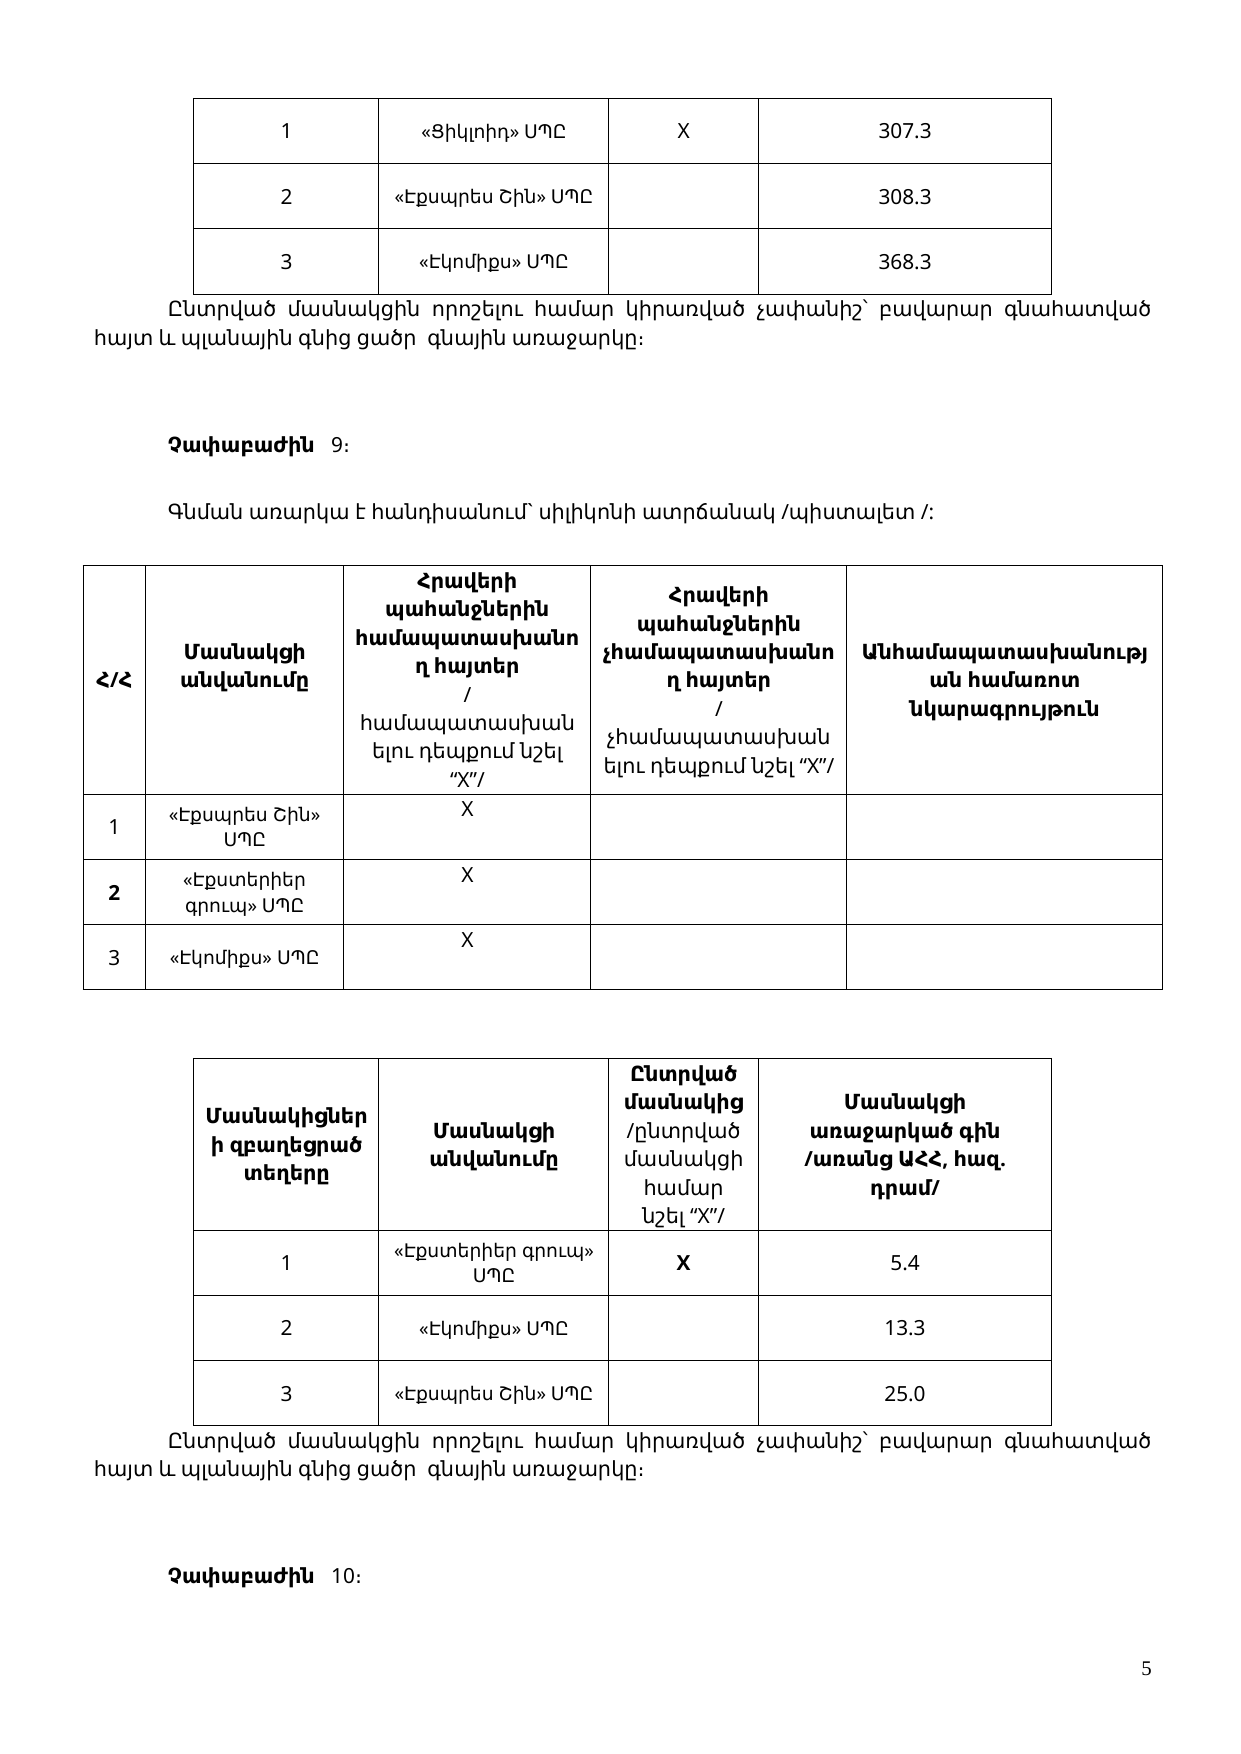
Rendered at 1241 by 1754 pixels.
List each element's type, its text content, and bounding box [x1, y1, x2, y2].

table_cell 308.3 [759, 164, 1051, 228]
table_header Հրավերի պահանջներին չհամապատասխանող հայտեր /չհամապատասխանելու դեպքում նշել “X”/ [591, 566, 846, 793]
table_cell X [344, 925, 590, 989]
table_cell «Էկոմիքս» ՍՊԸ [379, 229, 608, 293]
table_cell 2 [194, 164, 378, 228]
table_cell 3 [194, 1361, 378, 1425]
table_cell «Էքստերիեր գրուպ» ՍՊԸ [379, 1231, 608, 1295]
table_cell 2 [194, 1296, 378, 1360]
table_cell «Ցիկլոիդ» ՍՊԸ [379, 99, 608, 163]
table_cell [609, 1296, 758, 1360]
table_cell «Էքսպրես Շին» ՍՊԸ [146, 795, 343, 859]
text Ընտրված մասնակցին որոշելու համար կիրառված չափանիշ՝ բավարար գնահատված հայտ և պլանային գնից ցածր գնային առաջարկը։ [94, 294, 1152, 351]
table_header Հրավերի պահանջներին համապատասխանող հայտեր /համապատասխանելու դեպքում նշել “X”/ [344, 566, 590, 793]
table_cell [847, 860, 1162, 924]
table_cell 307.3 [759, 99, 1051, 163]
table_cell [847, 925, 1162, 989]
table_cell [591, 860, 846, 924]
table_header Մասնակցի առաջարկած գին /առանց ԱՀՀ, հազ. դրամ/ [759, 1059, 1051, 1229]
table_header Մասնակցի անվանումը [379, 1059, 608, 1229]
table_cell [847, 795, 1162, 859]
table_cell 5.4 [759, 1231, 1051, 1295]
table_cell [591, 795, 846, 859]
table_cell 2 [84, 860, 145, 924]
text Ընտրված մասնակցին որոշելու համար կիրառված չափանիշ՝ բավարար գնահատված հայտ և պլանային գնից ցածր գնային առաջարկը։ [94, 1426, 1152, 1483]
table_cell 1 [194, 99, 378, 163]
table_cell 1 [84, 795, 145, 859]
table_cell «Էքստերիեր գրուպ» ՍՊԸ [146, 860, 343, 924]
table_cell 25.0 [759, 1361, 1051, 1425]
text Գնման առարկա է հանդիսանում` սիլիկոնի ատրճանակ /պիստալետ /: [94, 497, 1152, 526]
table_cell [609, 1361, 758, 1425]
table_cell «Էքսպրես Շին» ՍՊԸ [379, 164, 608, 228]
table_header Մասնակցի անվանումը [146, 566, 343, 793]
table_cell X [344, 795, 590, 859]
table_cell X [609, 1231, 758, 1295]
table_cell [609, 164, 758, 228]
table_cell 3 [84, 925, 145, 989]
table_cell [591, 925, 846, 989]
table_cell X [609, 99, 758, 163]
table_cell X [344, 860, 590, 924]
table_cell 13.3 [759, 1296, 1051, 1360]
table_header Անհամապատասխանության համառոտ նկարագրույթուն [847, 566, 1162, 793]
text Չափաբաժին 10։ [94, 1561, 1152, 1590]
table_cell 1 [194, 1231, 378, 1295]
table_header Հ/Հ [84, 566, 145, 793]
table_cell «Էկոմիքս» ՍՊԸ [146, 925, 343, 989]
table_cell 3 [194, 229, 378, 293]
text Չափաբաժին 9։ [94, 430, 1152, 458]
table_header Ընտրված մասնակից /ընտրված մասնակցի համար նշել “X”/ [609, 1059, 758, 1229]
table_cell «Էկոմիքս» ՍՊԸ [379, 1296, 608, 1360]
table_cell [609, 229, 758, 293]
table_cell 368.3 [759, 229, 1051, 293]
table_header Մասնակիցների զբաղեցրած տեղերը [194, 1059, 378, 1229]
table_cell «Էքսպրես Շին» ՍՊԸ [379, 1361, 608, 1425]
